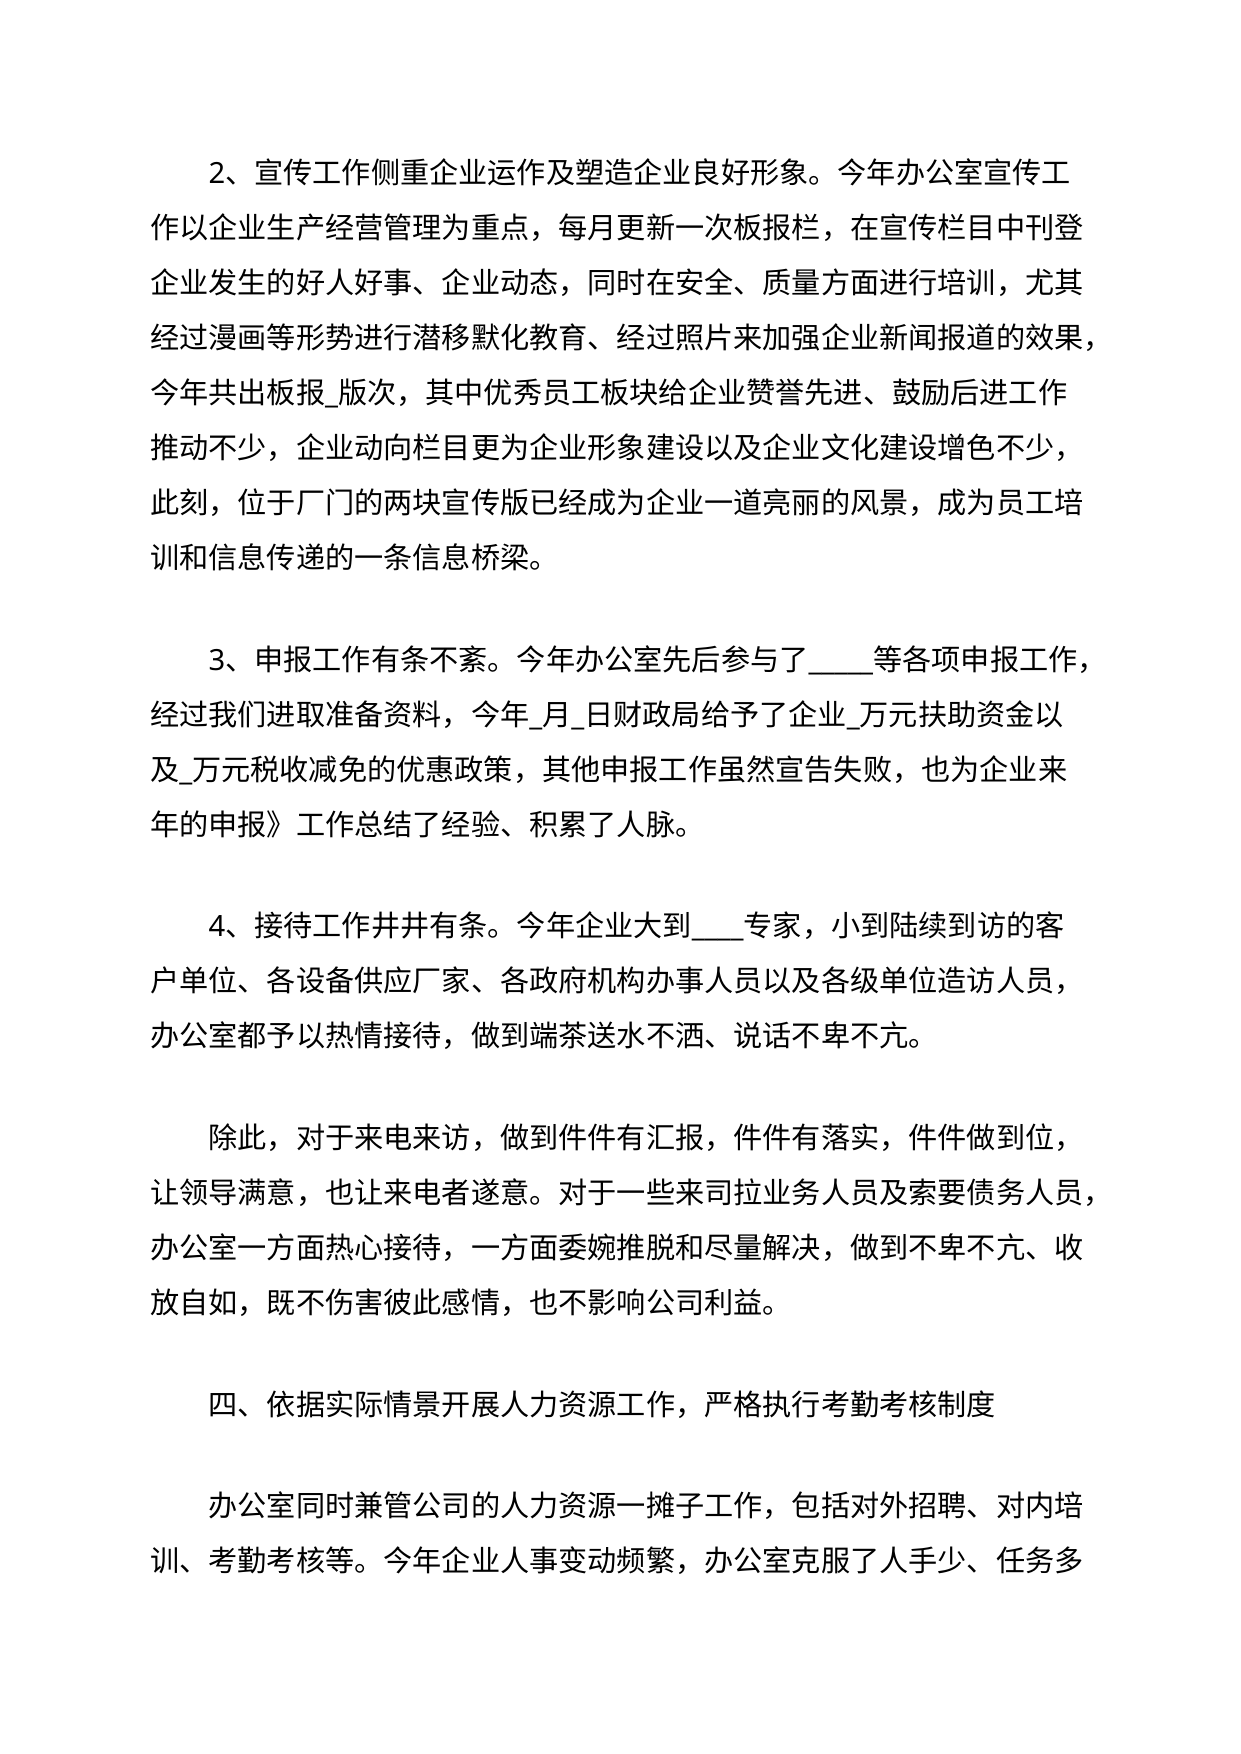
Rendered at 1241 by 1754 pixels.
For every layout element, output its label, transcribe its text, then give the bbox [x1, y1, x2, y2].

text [150, 1483, 1090, 1580]
text 2、宣传工作侧重企业运作及塑造企业良好形象。今年办公室宣传工作以企业生产经营管理为重点，每月更新一次板报栏，在宣传栏目中刊登企业发生的好人好事、企业动态，同时在安全、质量方面进行培训，尤其经过漫画等形势进行潜移默化教育、经过照片来加强企业新闻报道的效果，今年共出板报_版次，其中优秀员工板块给企业赞誉先进、鼓励后进工作推动不少，企业动向栏目更为企业形象建设以及企业文化建设增色不少，此刻，位于厂门的两块宣传版已经成为企业一道亮丽的风景，成为员工培训和信息传递的一条信息桥梁。 [150, 150, 1090, 577]
text 4、接待工作井井有条。今年企业大到____专家，小到陆续到访的客户单位、各设备供应厂家、各政府机构办事人员以及各级单位造访人员，办公室都予以热情接待，做到端茶送水不洒、说话不卑不亢。 [150, 903, 1090, 1055]
text 3、申报工作有条不紊。今年办公室先后参与了_____等各项申报工作，经过我们进取准备资料，今年_月_日财政局给予了企业_万元扶助资金以及_万元税收减免的优惠政策，其他申报工作虽然宣告失败，也为企业来年的申报》工作总结了经验、积累了人脉。 [150, 636, 1090, 843]
text 四、依据实际情景开展人力资源工作，严格执行考勤考核制度 [150, 1381, 1090, 1423]
text 除此，对于来电来访，做到件件有汇报，件件有落实，件件做到位，让领导满意，也让来电者遂意。对于一些来司拉业务人员及索要债务人员，办公室一方面热心接待，一方面委婉推脱和尽量解决，做到不卑不亢、收放自如，既不伤害彼此感情，也不影响公司利益。 [150, 1115, 1090, 1322]
